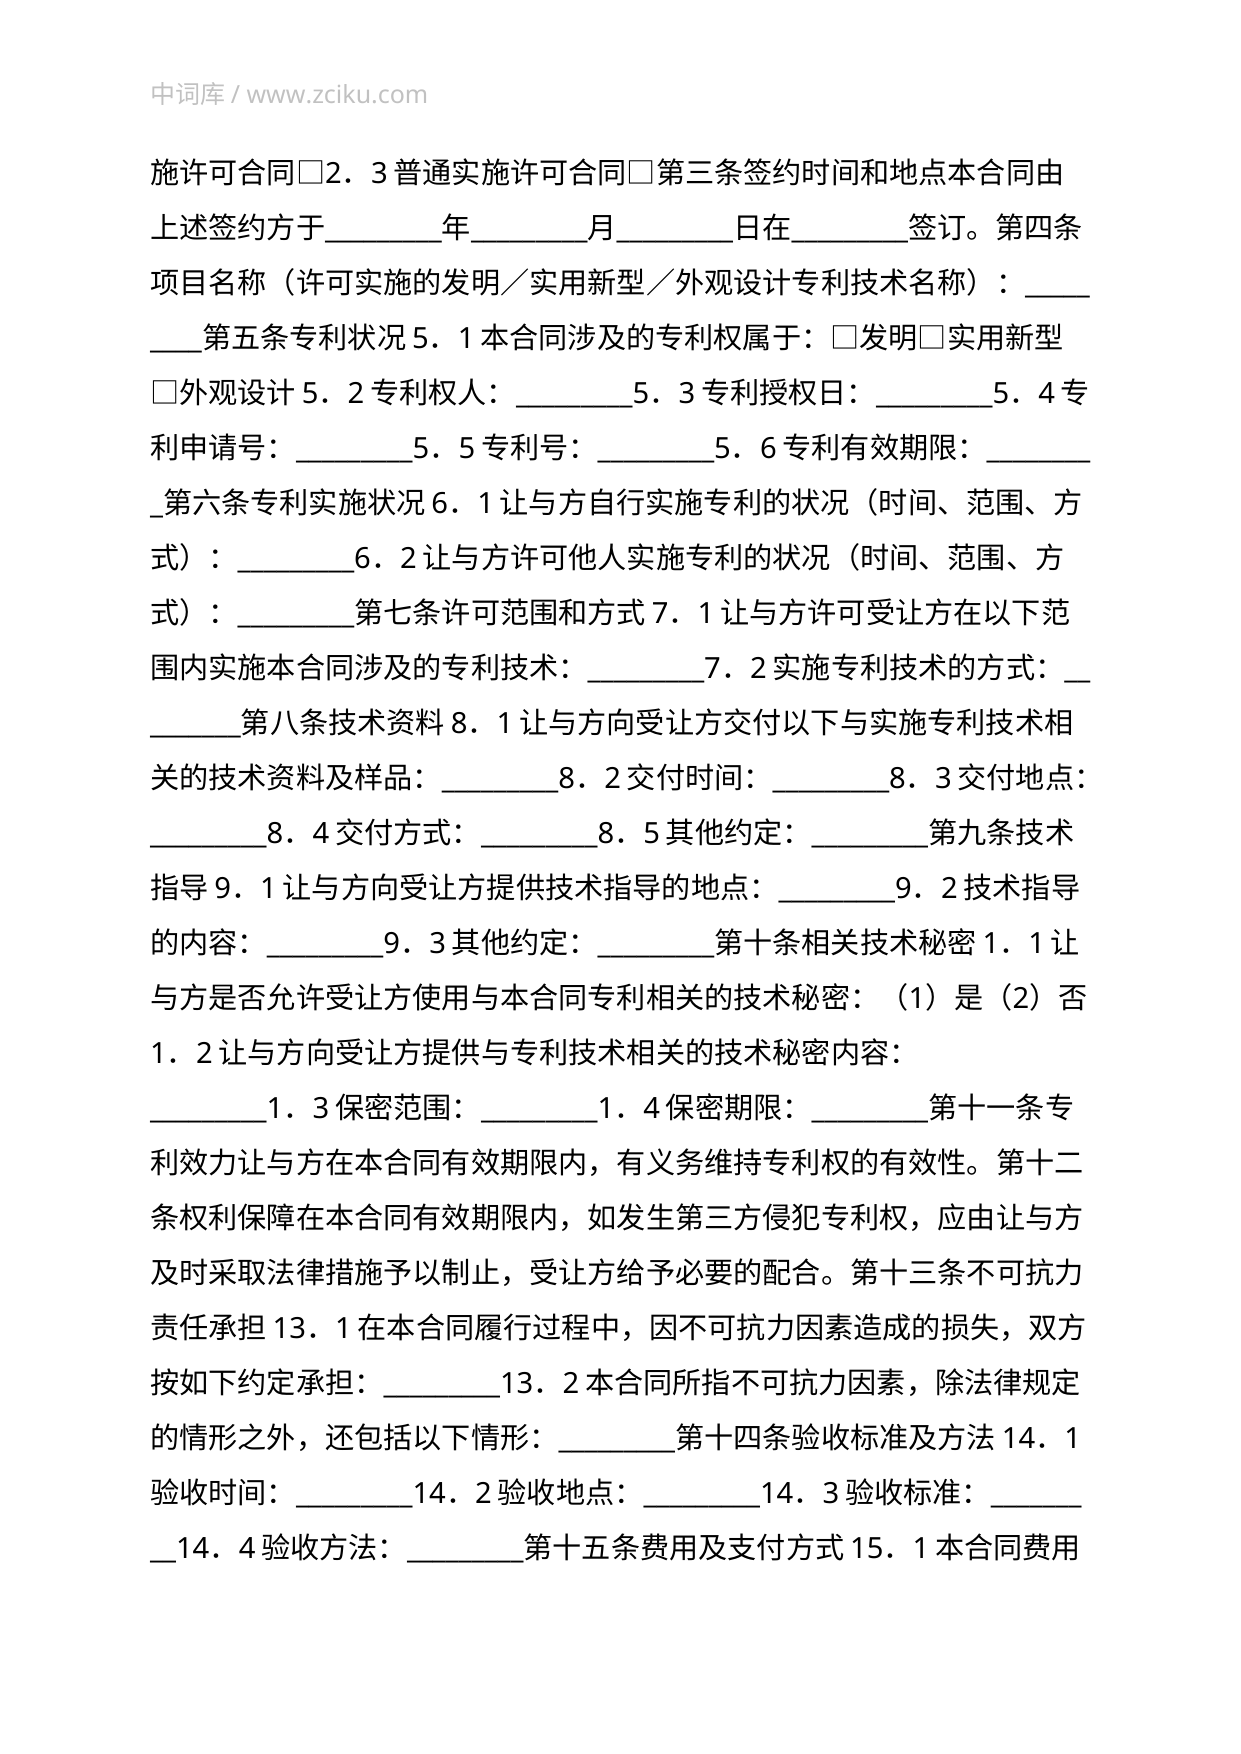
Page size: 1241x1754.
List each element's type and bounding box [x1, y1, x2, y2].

text [150, 150, 1090, 1567]
